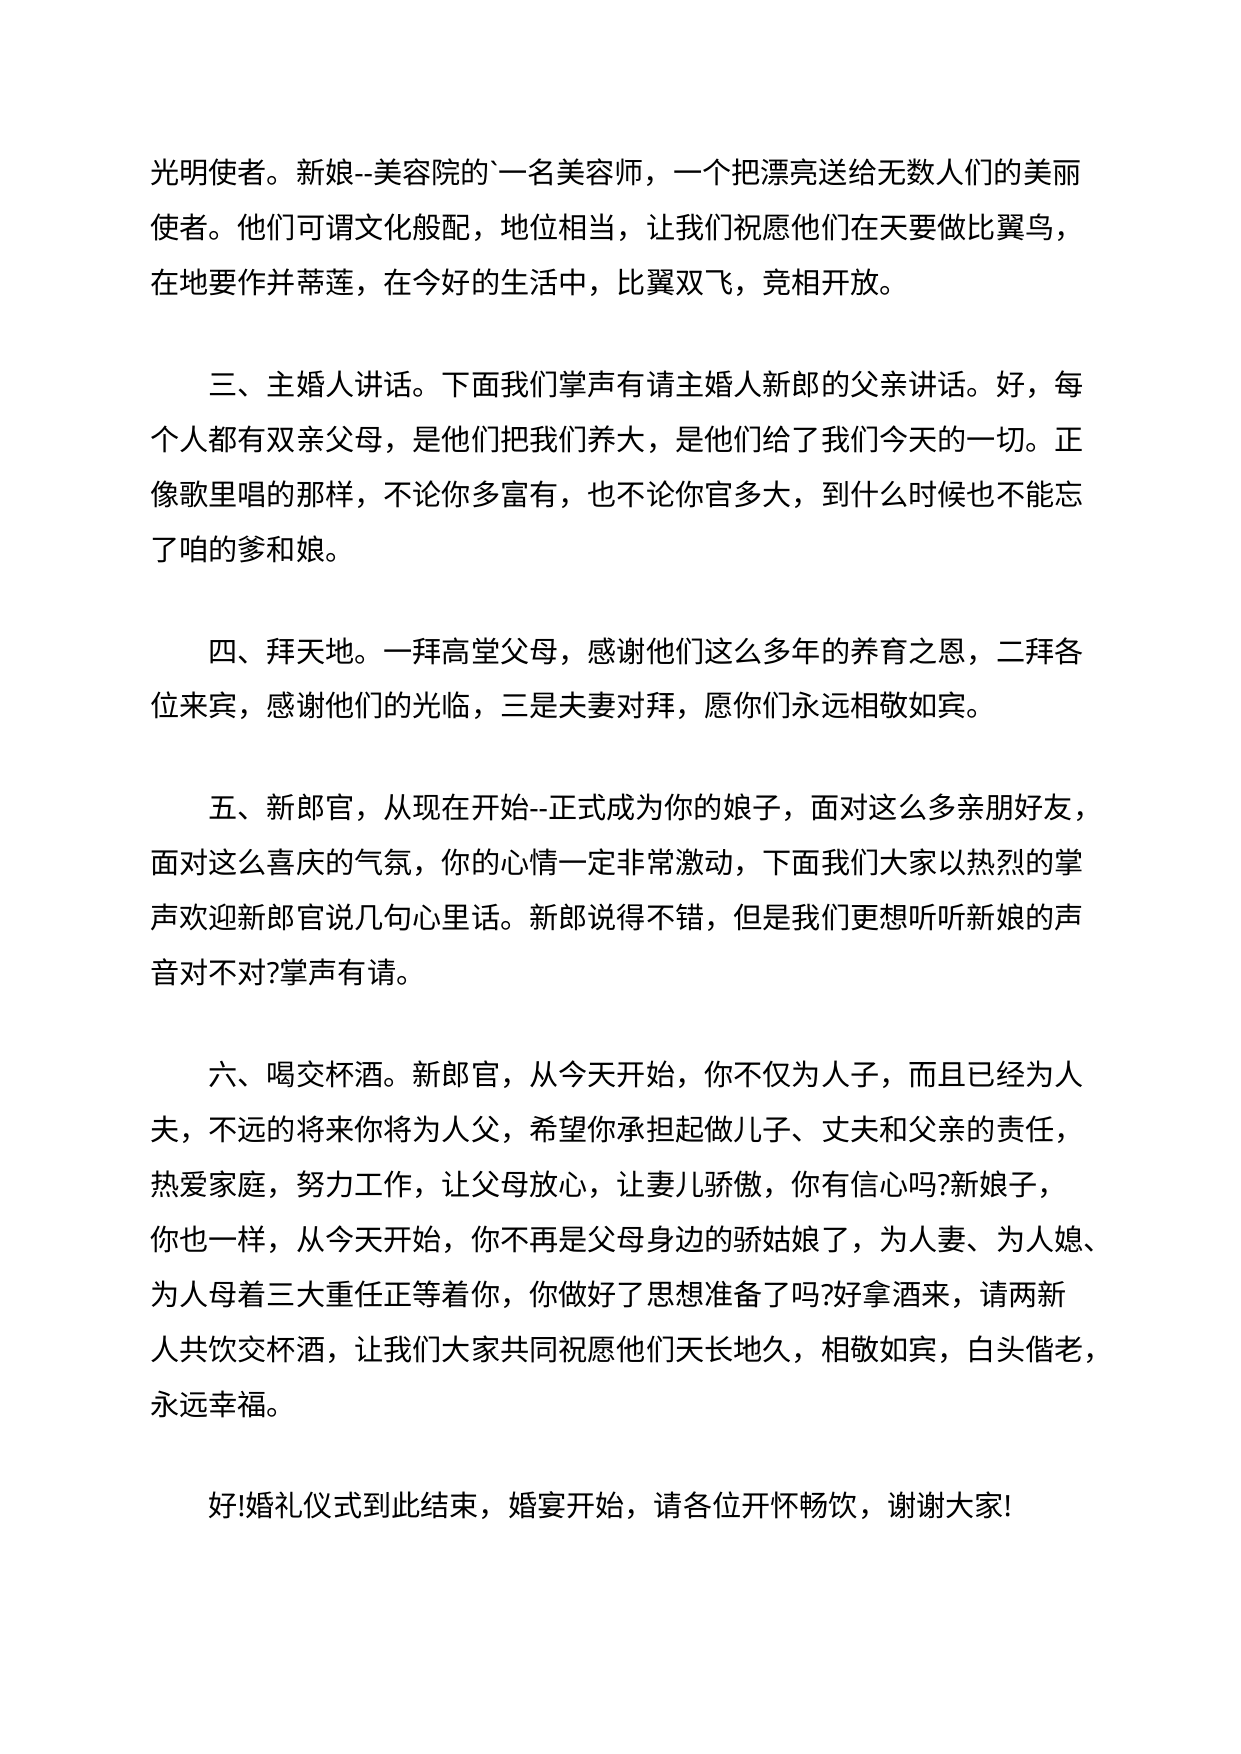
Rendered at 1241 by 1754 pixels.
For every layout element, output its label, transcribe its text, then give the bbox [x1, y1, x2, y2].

text 五、新郎官，从现在开始--正式成为你的娘子，面对这么多亲朋好友，面对这么喜庆的气氛，你的心情一定非常激动，下面我们大家以热烈的掌声欢迎新郎官说几句心里话。新郎说得不错，但是我们更想听听新娘的声音对不对?掌声有请。 [150, 785, 1090, 992]
text 好!婚礼仪式到此结束，婚宴开始，请各位开怀畅饮，谢谢大家! [150, 1483, 1090, 1525]
text 六、喝交杯酒。新郎官，从今天开始，你不仅为人子，而且已经为人夫，不远的将来你将为人父，希望你承担起做儿子、丈夫和父亲的责任，热爱家庭，努力工作，让父母放心，让妻儿骄傲，你有信心吗?新娘子，你也一样，从今天开始，你不再是父母身边的骄姑娘了，为人妻、为人媳、为人母着三大重任正等着你，你做好了思想准备了吗?好拿酒来，请两新人共饮交杯酒，让我们大家共同祝愿他们天长地久，相敬如宾，白头偕老，永远幸福。 [150, 1052, 1090, 1423]
text 四、拜天地。一拜高堂父母，感谢他们这么多年的养育之恩，二拜各位来宾，感谢他们的光临，三是夫妻对拜，愿你们永远相敬如宾。 [150, 628, 1090, 725]
text 三、主婚人讲话。下面我们掌声有请主婚人新郎的父亲讲话。好，每个人都有双亲父母，是他们把我们养大，是他们给了我们今天的一切。正像歌里唱的那样，不论你多富有，也不论你官多大，到什么时候也不能忘了咱的爹和娘。 [150, 362, 1090, 569]
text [150, 150, 1090, 302]
